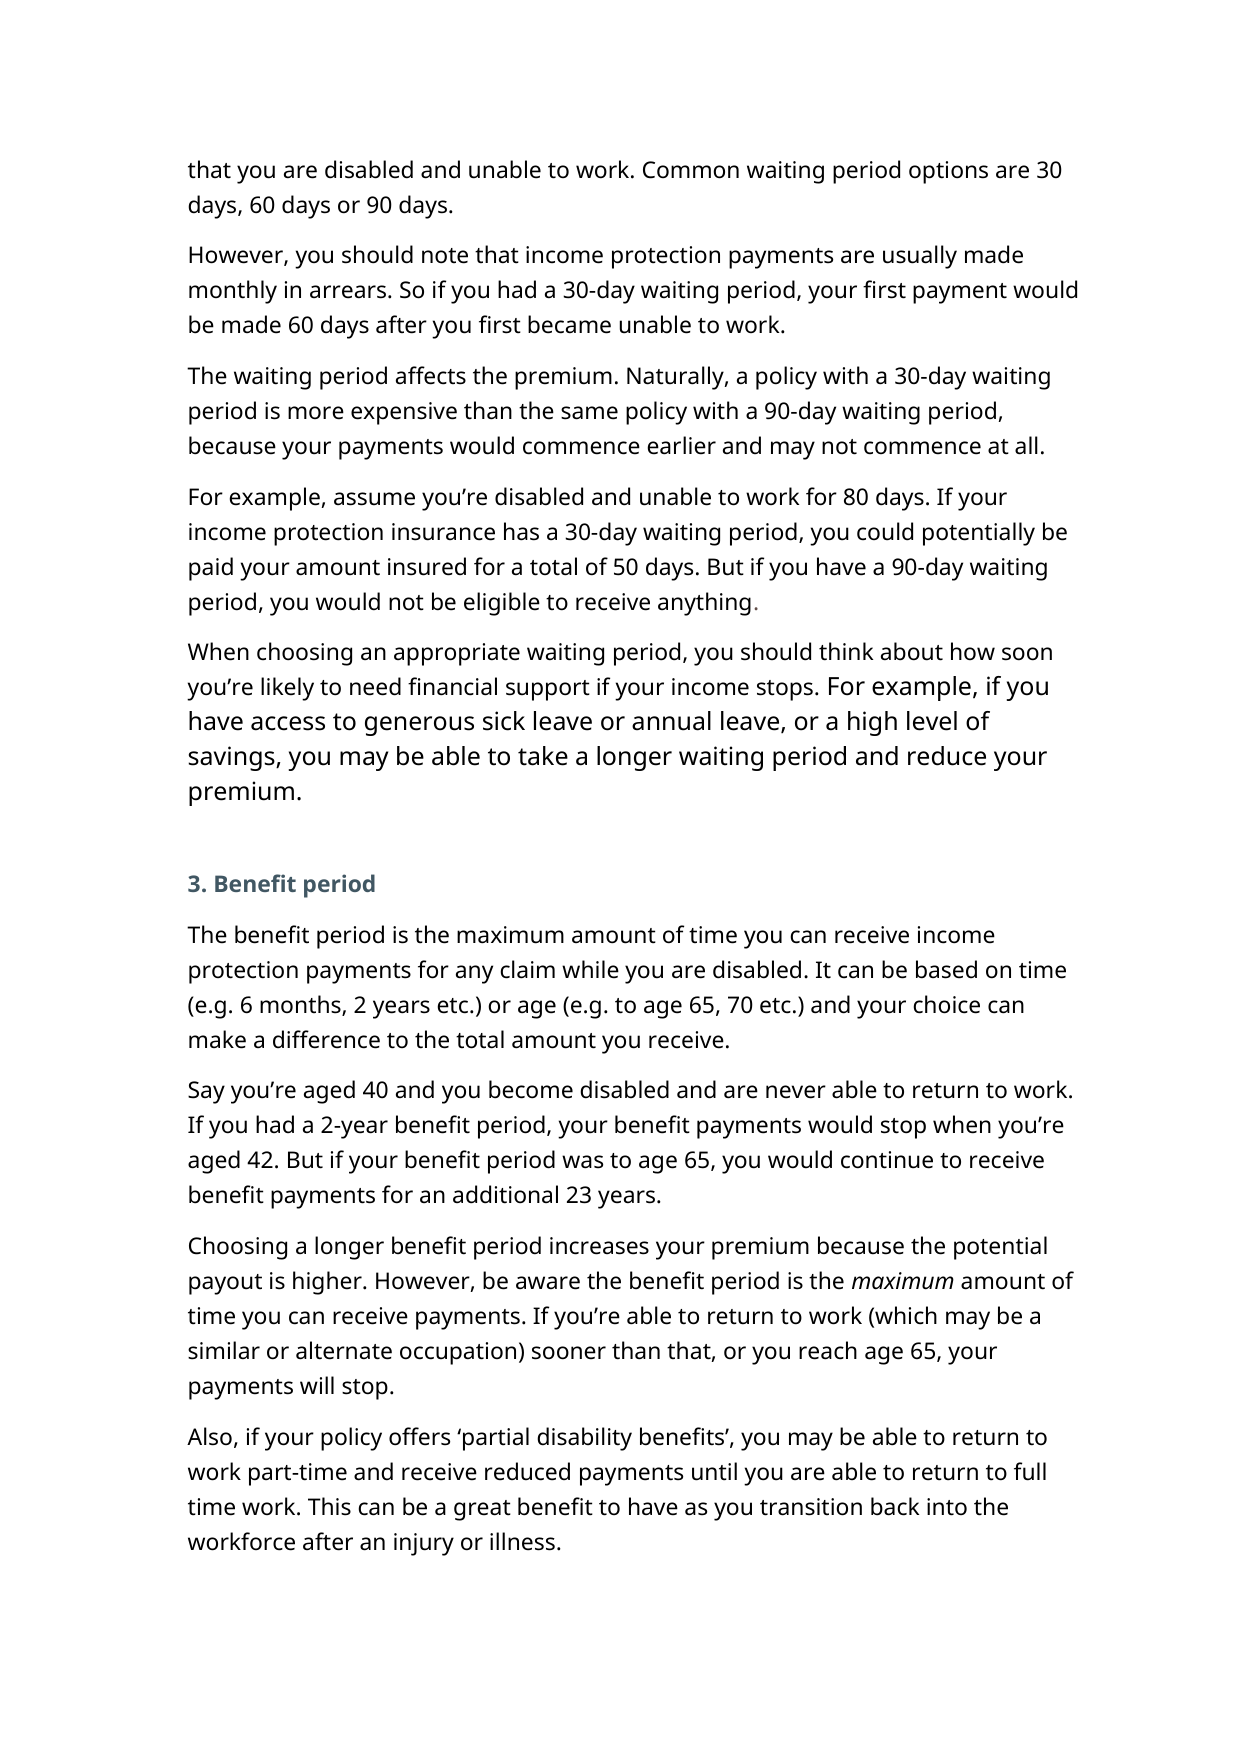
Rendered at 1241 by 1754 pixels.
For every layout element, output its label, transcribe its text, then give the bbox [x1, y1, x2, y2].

text The waiting period affects the premium. Naturally, a policy with a 30-day waiting period is more expensive than the same policy with a 90-day waiting period, because your payments would commence earlier and may not commence at all. [187, 356, 1090, 461]
subtitle 3. Benefit period [187, 854, 1090, 899]
text Choosing a longer benefit period increases your premium because the potential payout is higher. However, be aware the benefit period is the maximum amount of time you can receive payments. If you’re able to return to work (which may be a similar or alternate occupation) sooner than that, or you reach age 65, your payments will stop. [187, 1226, 1090, 1401]
text Also, if your policy offers ‘partial disability benefits’, you may be able to return to work part-time and receive reduced payments until you are able to return to full time work. This can be a great benefit to have as you transition back into the workforce after an injury or illness. [187, 1417, 1090, 1557]
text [187, 150, 1090, 220]
text Say you’re aged 40 and you become disabled and are never able to return to work. If you had a 2-year benefit period, your benefit payments would stop when you’re aged 42. But if your benefit period was to age 65, you would continue to receive benefit payments for an additional 23 years. [187, 1071, 1090, 1211]
text However, you should note that income protection payments are usually made monthly in arrears. So if you had a 30-day waiting period, your first payment would be made 60 days after you first became unable to work. [187, 236, 1090, 341]
text When choosing an appropriate waiting period, you should think about how soon you’re likely to need financial support if your income stops. For example, if you have access to generous sick leave or annual leave, or a high level of savings, you may be able to take a longer waiting period and reduce your premium. [187, 632, 1090, 807]
text The benefit period is the maximum amount of time you can receive income protection payments for any claim while you are disabled. It can be based on time (e.g. 6 months, 2 years etc.) or age (e.g. to age 65, 70 etc.) and your choice can make a difference to the total amount you receive. [187, 915, 1090, 1055]
text For example, assume you’re disabled and unable to work for 80 days. If your income protection insurance has a 30-day waiting period, you could potentially be paid your amount insured for a total of 50 days. But if you have a 90-day waiting period, you would not be eligible to receive anything. [187, 477, 1090, 617]
